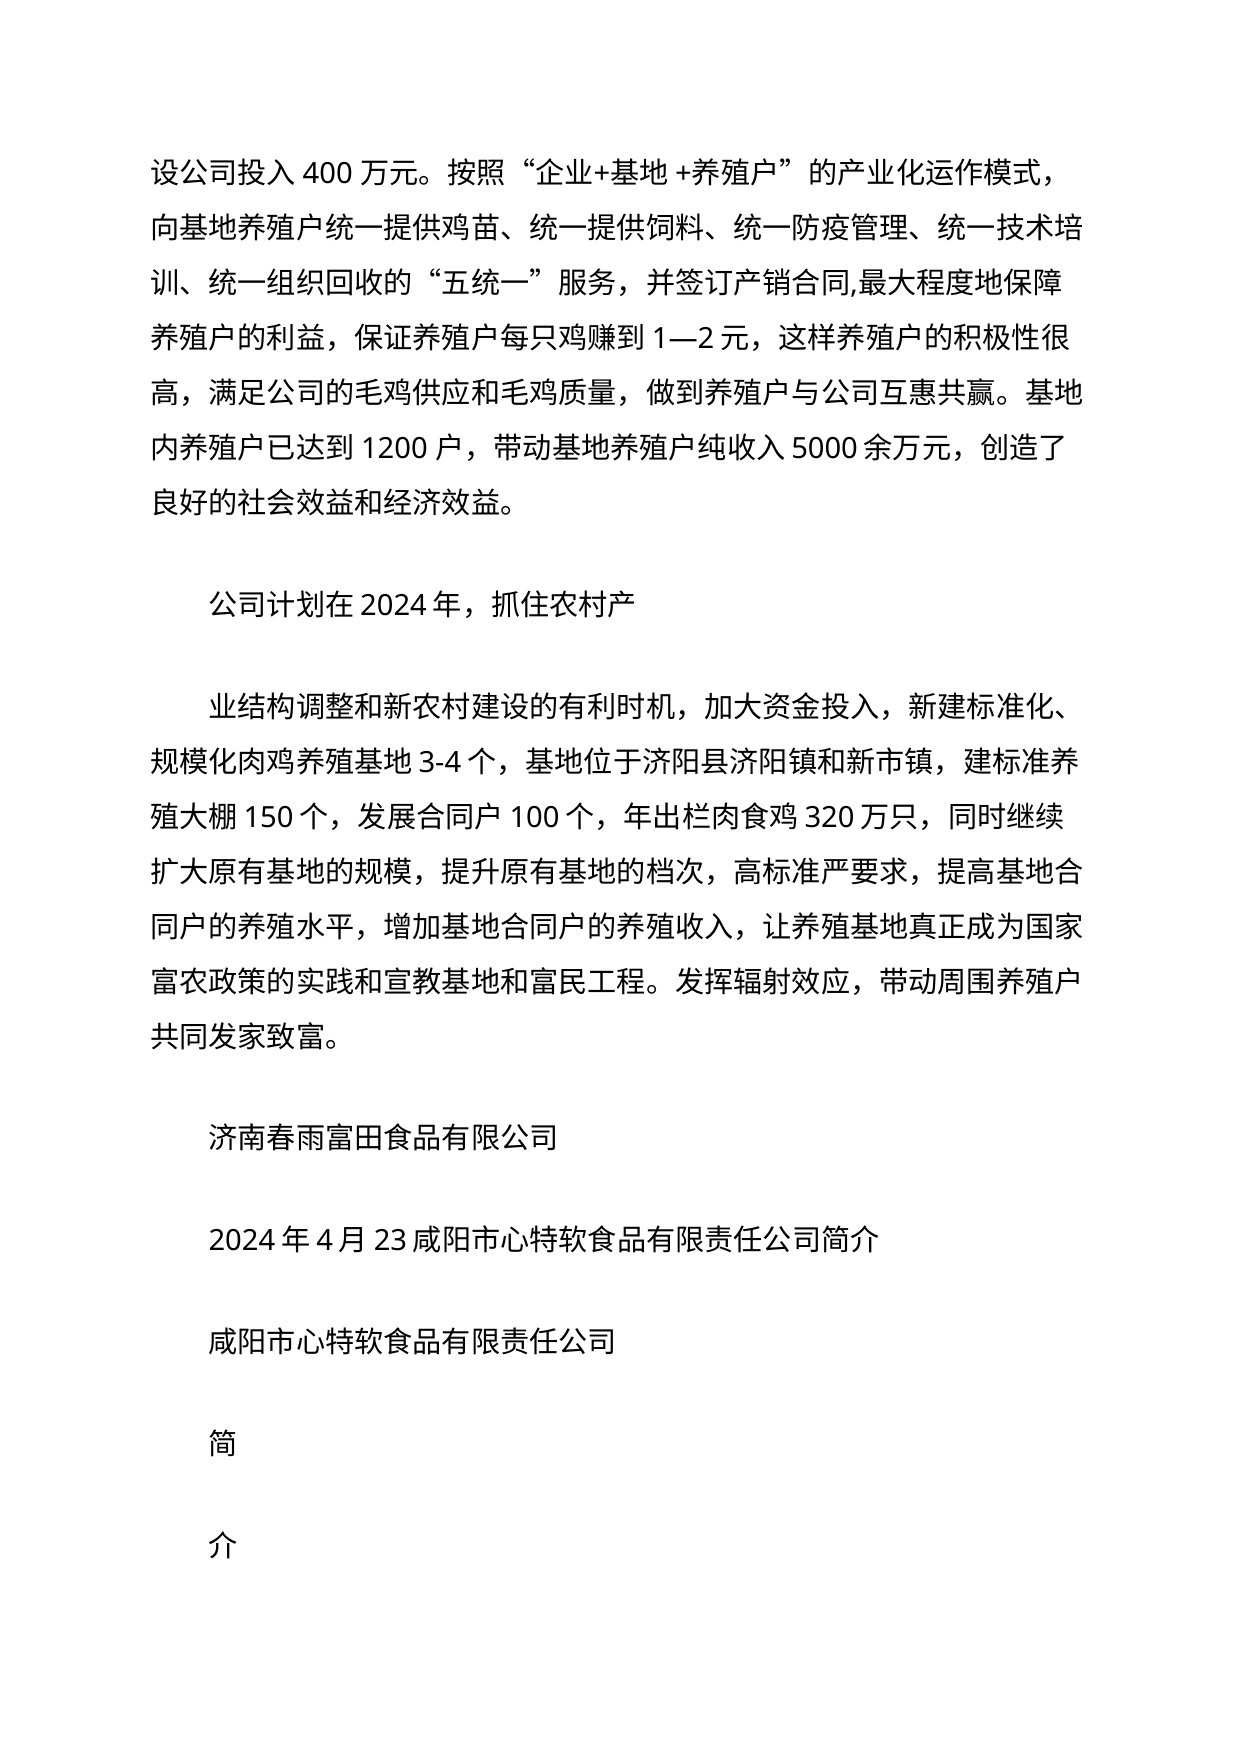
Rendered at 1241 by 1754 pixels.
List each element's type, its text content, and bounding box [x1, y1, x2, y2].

text 介 [150, 1522, 1090, 1564]
text 2024年4月23咸阳市心特软食品有限责任公司简介 [150, 1217, 1090, 1259]
text 济南春雨富田食品有限公司 [150, 1115, 1090, 1157]
text 业结构调整和新农村建设的有利时机，加大资金投入，新建标准化、规模化肉鸡养殖基地3-4个，基地位于济阳县济阳镇和新市镇，建标准养殖大棚150个，发展合同户100个，年出栏肉食鸡320万只，同时继续扩大原有基地的规模，提升原有基地的档次，高标准严要求，提高基地合同户的养殖水平，增加基地合同户的养殖收入，让养殖基地真正成为国家富农政策的实践和宣教基地和富民工程。发挥辐射效应，带动周围养殖户共同发家致富。 [150, 683, 1090, 1055]
text 咸阳市心特软食品有限责任公司 [150, 1319, 1090, 1361]
text 公司计划在2024年，抓住农村产 [150, 582, 1090, 624]
text 简 [150, 1420, 1090, 1463]
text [150, 150, 1090, 522]
